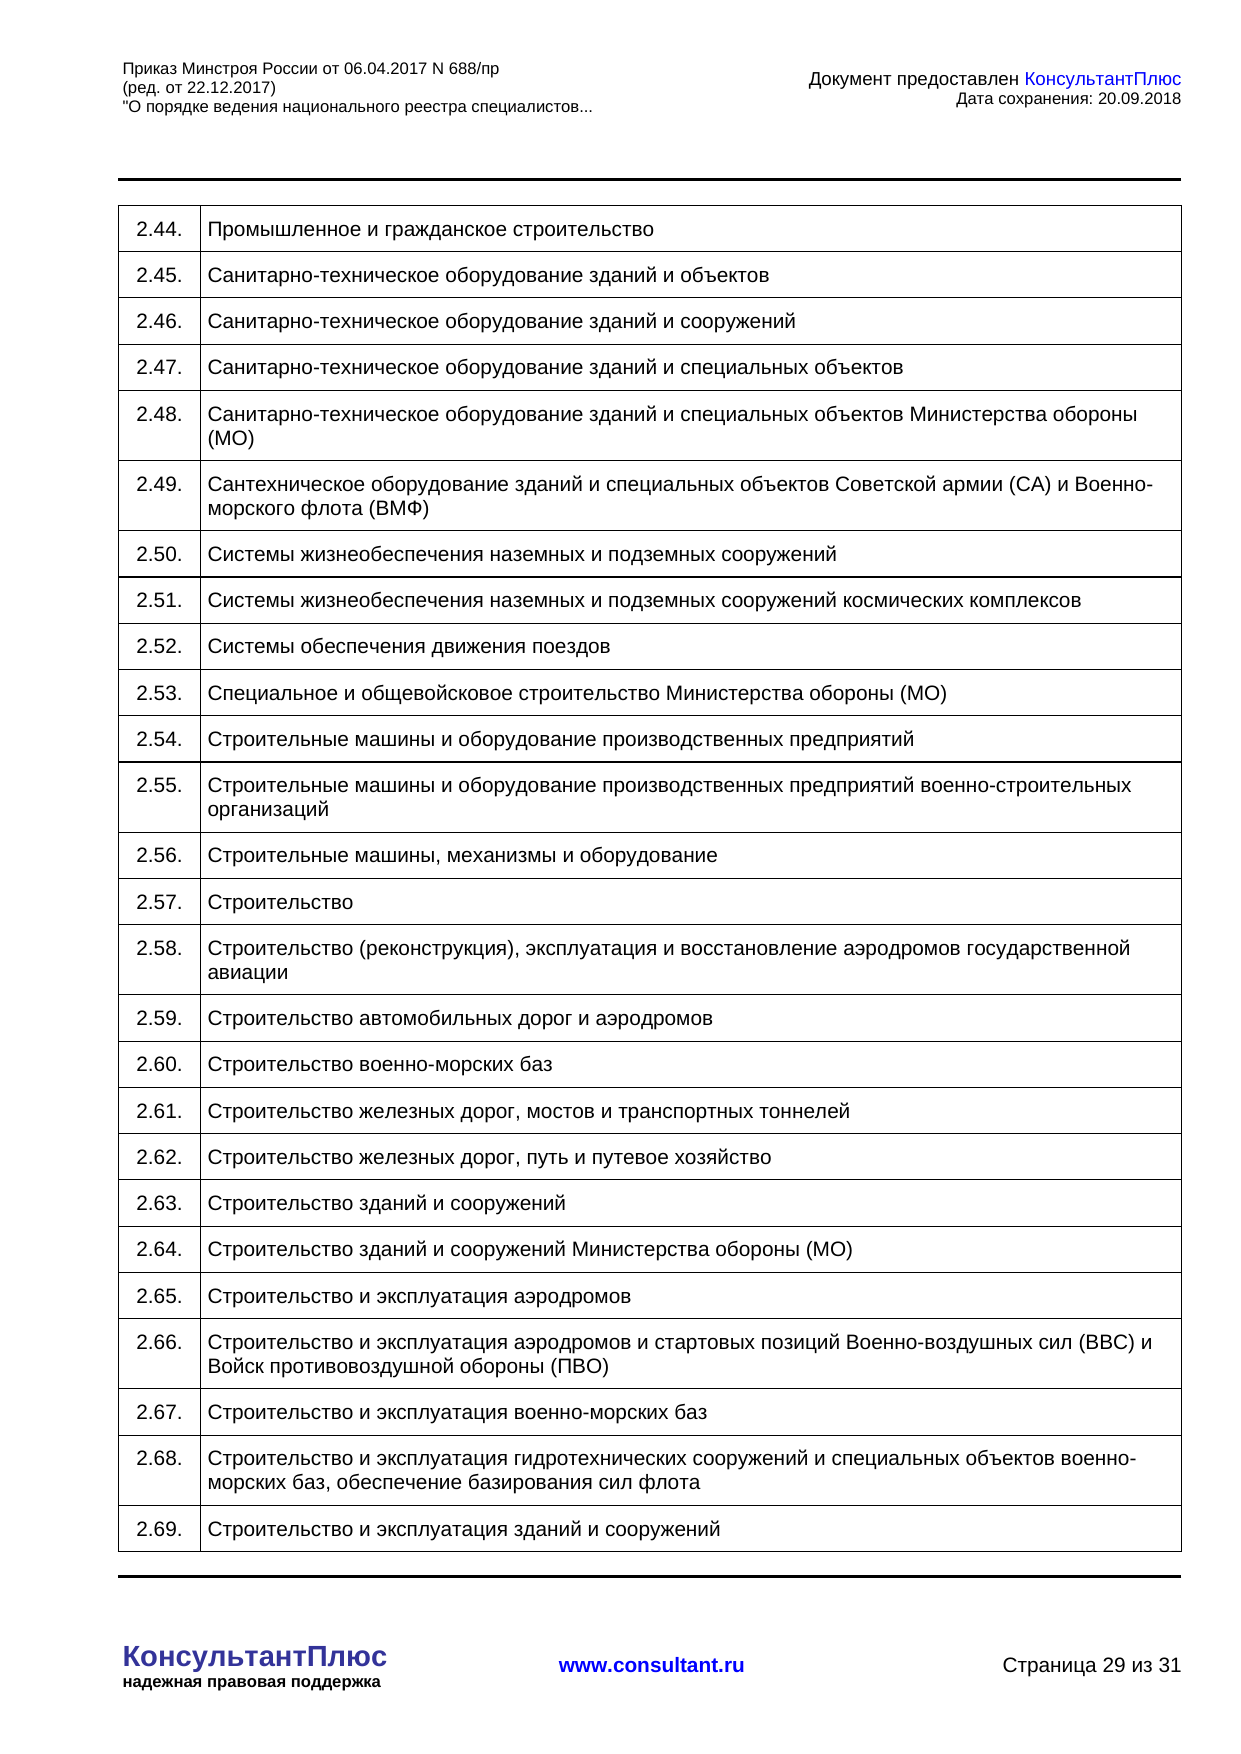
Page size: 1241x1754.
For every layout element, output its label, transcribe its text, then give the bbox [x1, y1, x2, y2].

table_cell 2.54. [119, 716, 200, 761]
table_cell Санитарно-техническое оборудование зданий и специальных объектов Министерства обороны (МО) [201, 391, 1181, 460]
table_cell 2.69. [119, 1506, 200, 1551]
table_cell Строительные машины и оборудование производственных предприятий [201, 716, 1181, 761]
table_cell Санитарно-техническое оборудование зданий и сооружений [201, 298, 1181, 343]
table_cell Санитарно-техническое оборудование зданий и специальных объектов [201, 345, 1181, 390]
table_cell 2.67. [119, 1389, 200, 1434]
table_cell 2.55. [119, 763, 200, 832]
table_cell 2.68. [119, 1436, 200, 1505]
table_cell 2.52. [119, 624, 200, 669]
table_cell Системы обеспечения движения поездов [201, 624, 1181, 669]
table_cell Строительство и эксплуатация аэродромов [201, 1273, 1181, 1318]
table_cell Строительство военно-морских баз [201, 1042, 1181, 1087]
table_cell 2.57. [119, 879, 200, 924]
table_cell Строительство железных дорог, путь и путевое хозяйство [201, 1134, 1181, 1179]
table_cell 2.50. [119, 531, 200, 576]
table_cell Строительство зданий и сооружений [201, 1180, 1181, 1226]
table_cell 2.44. [119, 206, 200, 251]
table_cell Строительные машины, механизмы и оборудование [201, 833, 1181, 878]
table_cell Строительство [201, 879, 1181, 924]
table_cell 2.63. [119, 1180, 200, 1226]
table_cell Строительство (реконструкция), эксплуатация и восстановление аэродромов государственной авиации [201, 925, 1181, 994]
table_cell Системы жизнеобеспечения наземных и подземных сооружений космических комплексов [201, 578, 1181, 623]
table_cell 2.65. [119, 1273, 200, 1318]
table_cell 2.64. [119, 1227, 200, 1272]
table_cell Строительство зданий и сооружений Министерства обороны (МО) [201, 1227, 1181, 1272]
table_cell 2.49. [119, 461, 200, 530]
table_cell Промышленное и гражданское строительство [201, 206, 1181, 251]
table_cell Строительство и эксплуатация зданий и сооружений [201, 1506, 1181, 1551]
table_cell Строительные машины и оборудование производственных предприятий военно-строительных организаций [201, 763, 1181, 832]
table_cell 2.53. [119, 670, 200, 715]
table_cell Строительство и эксплуатация военно-морских баз [201, 1389, 1181, 1434]
table_cell 2.51. [119, 578, 200, 623]
table_cell Сантехническое оборудование зданий и специальных объектов Советской армии (СА) и Военно-морского флота (ВМФ) [201, 461, 1181, 530]
table_cell 2.59. [119, 995, 200, 1041]
table_cell Строительство автомобильных дорог и аэродромов [201, 995, 1181, 1041]
table_cell Строительство и эксплуатация аэродромов и стартовых позиций Военно-воздушных сил (ВВС) и Войск противовоздушной обороны (ПВО) [201, 1319, 1181, 1388]
table_cell Специальное и общевойсковое строительство Министерства обороны (МО) [201, 670, 1181, 715]
table_cell 2.61. [119, 1088, 200, 1133]
table_cell Санитарно-техническое оборудование зданий и объектов [201, 252, 1181, 297]
table_cell 2.48. [119, 391, 200, 460]
table_cell 2.62. [119, 1134, 200, 1179]
table_cell Строительство и эксплуатация гидротехнических сооружений и специальных объектов военно-морских баз, обеспечение базирования сил флота [201, 1436, 1181, 1505]
table_cell 2.56. [119, 833, 200, 878]
table_cell 2.60. [119, 1042, 200, 1087]
table_cell 2.66. [119, 1319, 200, 1388]
table_cell Системы жизнеобеспечения наземных и подземных сооружений [201, 531, 1181, 576]
table_cell 2.47. [119, 345, 200, 390]
table_cell 2.45. [119, 252, 200, 297]
table_cell Строительство железных дорог, мостов и транспортных тоннелей [201, 1088, 1181, 1133]
table_cell 2.46. [119, 298, 200, 343]
table_cell 2.58. [119, 925, 200, 994]
